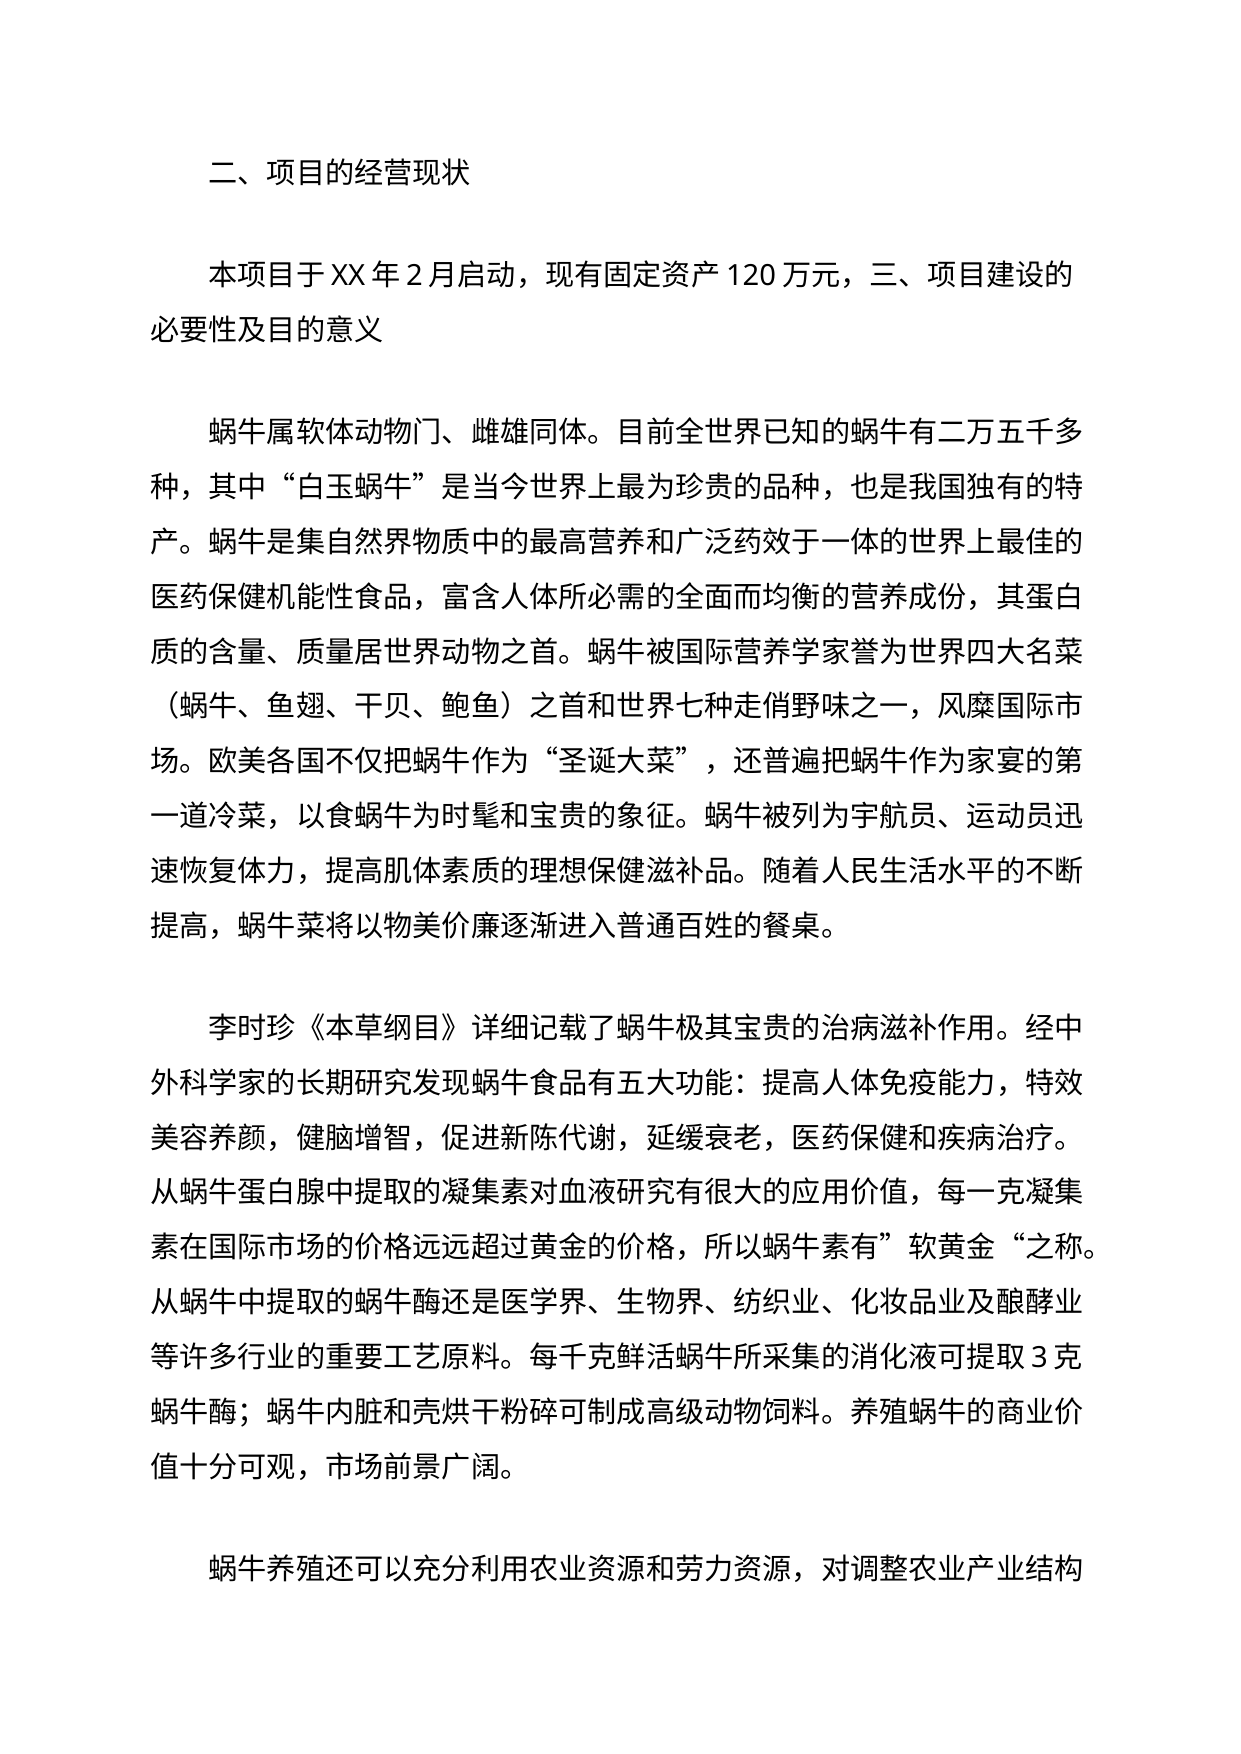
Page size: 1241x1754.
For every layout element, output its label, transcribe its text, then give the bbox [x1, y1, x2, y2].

text 二、项目的经营现状 [150, 150, 1090, 192]
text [150, 1545, 1090, 1588]
text 本项目于XX年2月启动，现有固定资产120万元，三、项目建设的必要性及目的意义 [150, 252, 1090, 349]
text 蜗牛属软体动物门、雌雄同体。目前全世界已知的蜗牛有二万五千多种，其中“白玉蜗牛”是当今世界上最为珍贵的品种，也是我国独有的特产。蜗牛是集自然界物质中的最高营养和广泛药效于一体的世界上最佳的医药保健机能性食品，富含人体所必需的全面而均衡的营养成份，其蛋白质的含量、质量居世界动物之首。蜗牛被国际营养学家誉为世界四大名菜（蜗牛、鱼翅、干贝、鲍鱼）之首和世界七种走俏野味之一，风糜国际市场。欧美各国不仅把蜗牛作为“圣诞大菜”，还普遍把蜗牛作为家宴的第一道冷菜，以食蜗牛为时髦和宝贵的象征。蜗牛被列为宇航员、运动员迅速恢复体力，提高肌体素质的理想保健滋补品。随着人民生活水平的不断提高，蜗牛菜将以物美价廉逐渐进入普通百姓的餐桌。 [150, 408, 1090, 945]
text 李时珍《本草纲目》详细记载了蜗牛极其宝贵的治病滋补作用。经中外科学家的长期研究发现蜗牛食品有五大功能：提高人体免疫能力，特效美容养颜，健脑增智，促进新陈代谢，延缓衰老，医药保健和疾病治疗。从蜗牛蛋白腺中提取的凝集素对血液研究有很大的应用价值，每一克凝集素在国际市场的价格远远超过黄金的价格，所以蜗牛素有”软黄金“之称。从蜗牛中提取的蜗牛酶还是医学界、生物界、纺织业、化妆品业及酿酵业等许多行业的重要工艺原料。每千克鲜活蜗牛所采集的消化液可提取3克蜗牛酶；蜗牛内脏和壳烘干粉碎可制成高级动物饲料。养殖蜗牛的商业价值十分可观，市场前景广阔。 [150, 1004, 1090, 1486]
